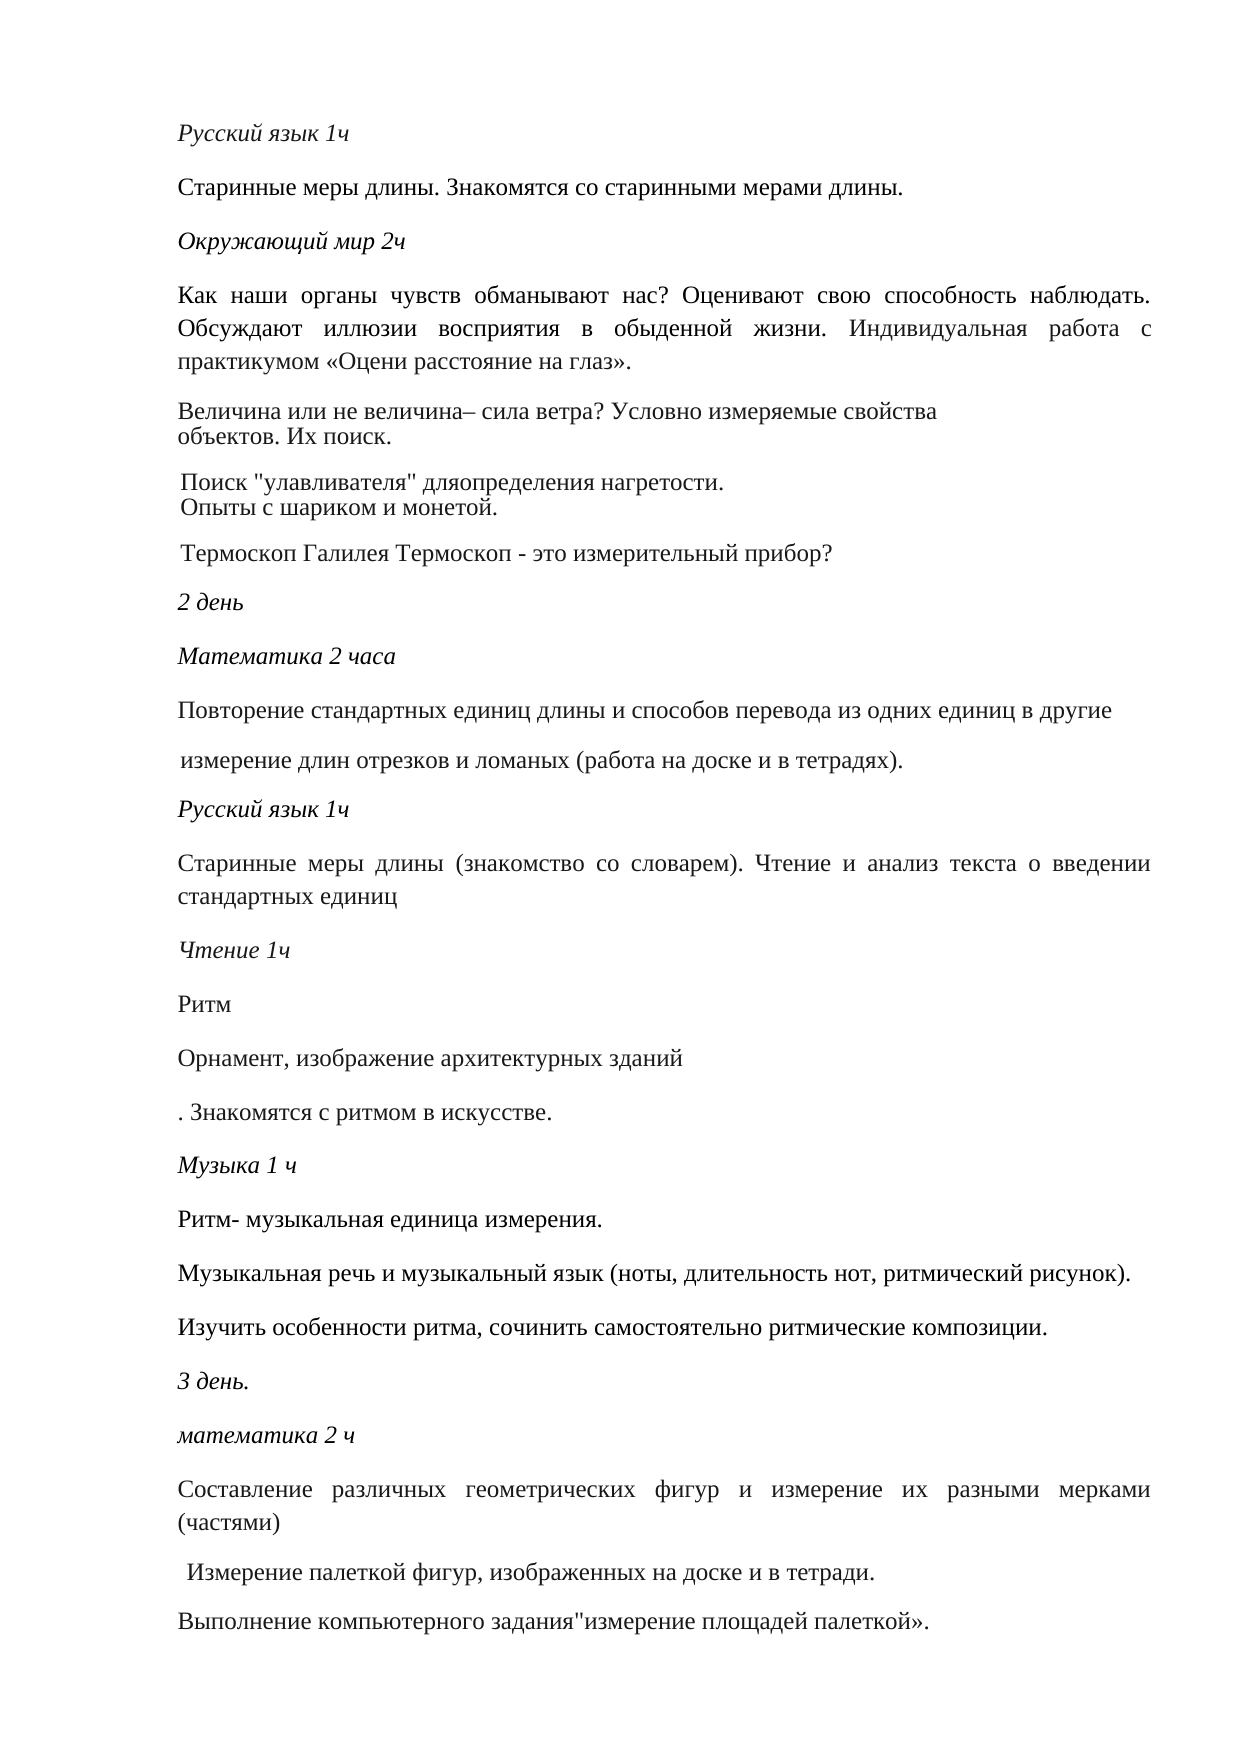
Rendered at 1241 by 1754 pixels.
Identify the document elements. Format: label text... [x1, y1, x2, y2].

text Составление различных геометрических фигур и измерение их разными мерками (частями) [177, 1474, 1152, 1536]
text Термоскоп Галилея Термоскоп - это измерительный прибор? [180, 541, 1152, 566]
text Музыка 1 ч [177, 1151, 1152, 1179]
text Старинные меры длины (знакомство со словарем). Чтение и анализ текста о введении стандартных единиц [177, 848, 1152, 910]
text Русский язык 1ч [177, 118, 1152, 147]
text 3 день. [177, 1366, 1152, 1395]
text Измерение палеткой фигур, изображенных на доске и в тетради. [180, 1561, 1152, 1586]
text Как наши органы чувств обманывают нас? Оценивают свою способность наблюдать. Обсуждают иллюзии восприятия в обыденной жизни. Индивидуальная работа с практикумом «Оцени расстояние на глаз». [177, 280, 1152, 374]
text Математика 2 часа [177, 641, 1152, 670]
text 2 день [177, 587, 1152, 616]
text . Знакомятся с ритмом в искусстве. [177, 1097, 1152, 1126]
text Музыкальная речь и музыкальный язык (ноты, длительность нот, ритмический рисунок). [177, 1258, 1152, 1287]
text Ритм [177, 989, 1152, 1018]
text Поиск "улавливателя" дляопределения нагретости. Опыты с шариком и монетой. [180, 470, 1152, 520]
text математика 2 ч [177, 1420, 1152, 1449]
text Орнамент, изображение архитектурных зданий [177, 1043, 1152, 1072]
text Окружающий мир 2ч [177, 226, 1152, 254]
text Старинные меры длины. Знакомятся со старинными мерами длины. [177, 172, 1152, 201]
text Чтение 1ч [177, 935, 1152, 964]
text Повторение стандартных единиц длины и способов перевода из одних единиц в другие [177, 695, 1152, 723]
text измерение длин отрезков и ломаных (работа на доске и в тетрадях). [180, 749, 1152, 774]
text Выполнение компьютерного задания"измерение площадей палеткой». [177, 1606, 1152, 1635]
text Изучить особенности ритма, сочинить самостоятельно ритмические композиции. [177, 1312, 1152, 1341]
text Величина или не величина– сила ветра? Условно измеряемые свойства объектов. Их поиск. [177, 399, 1152, 449]
text Русский язык 1ч [177, 794, 1152, 823]
text Ритм- музыкальная единица измерения. [177, 1204, 1152, 1233]
